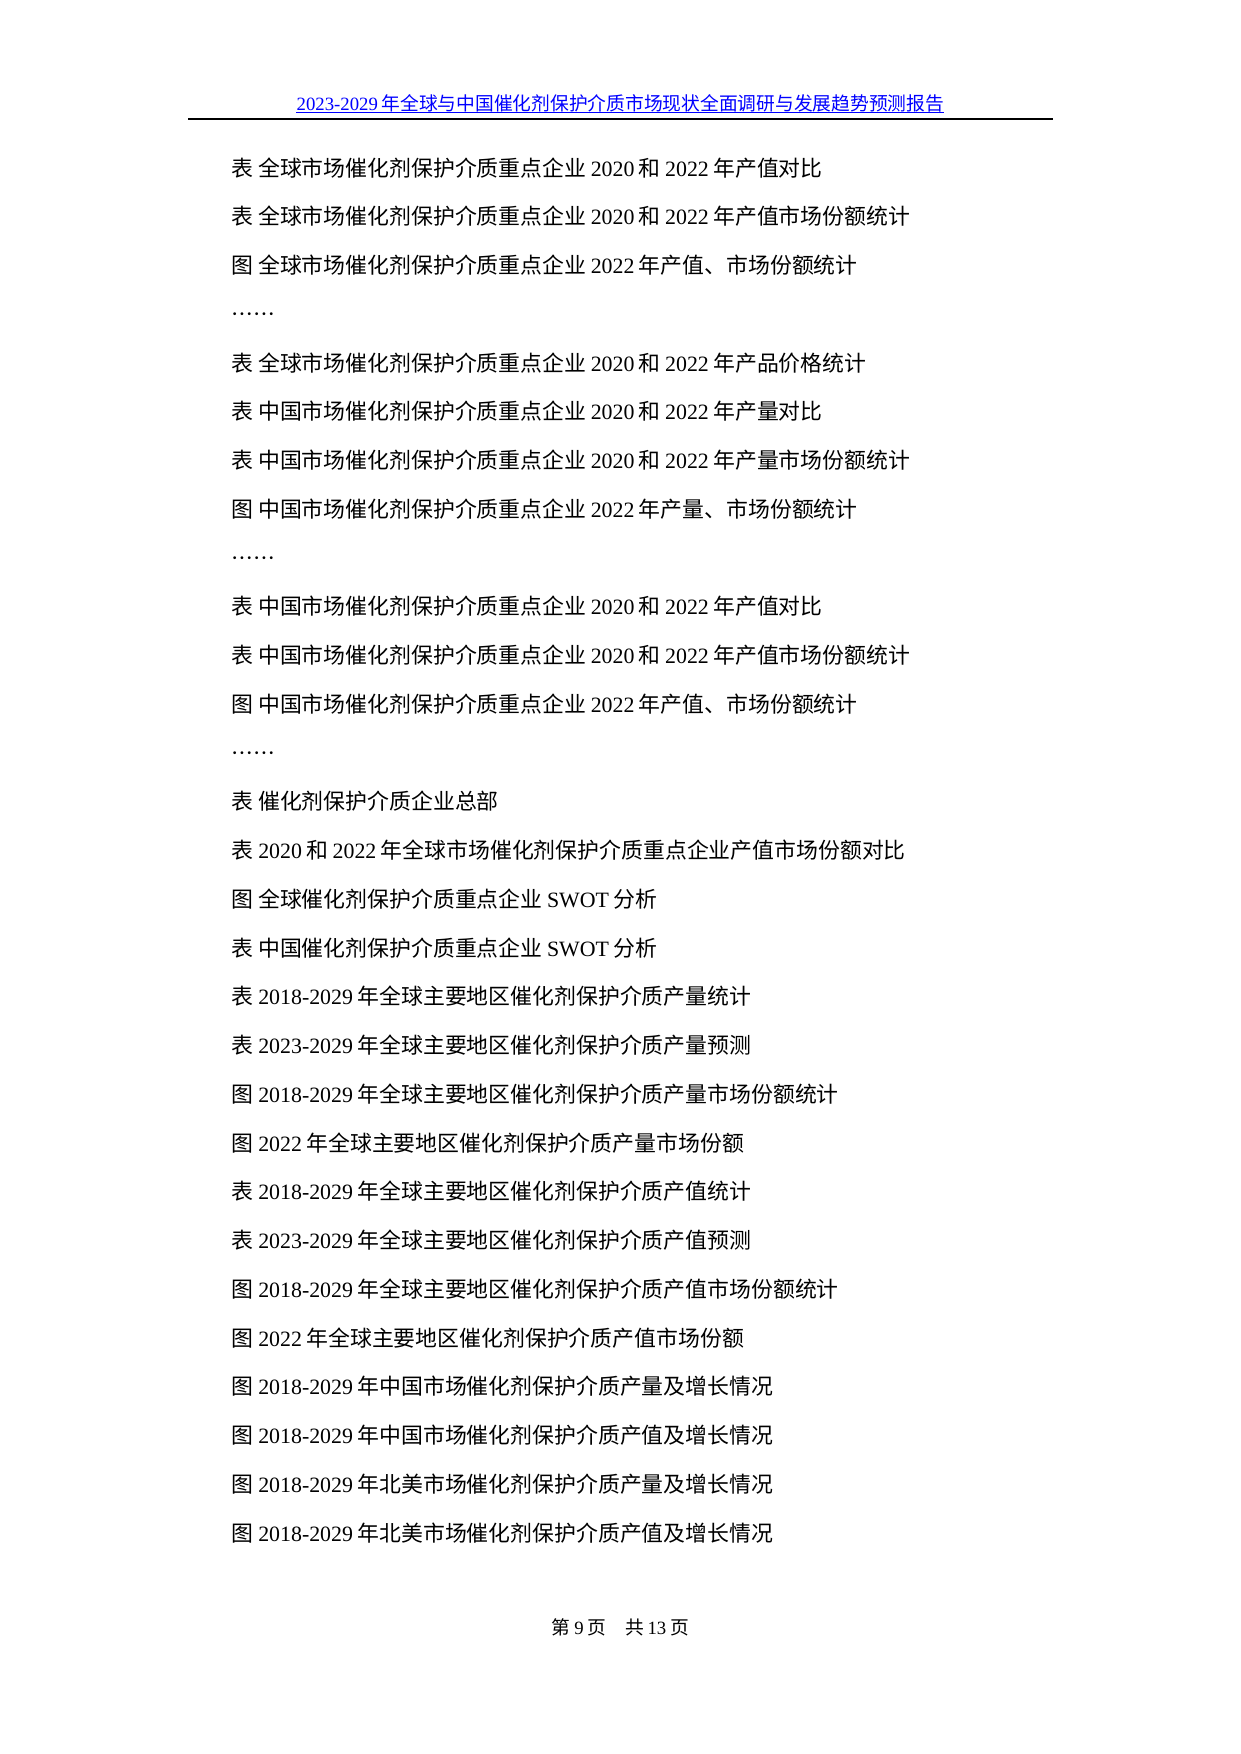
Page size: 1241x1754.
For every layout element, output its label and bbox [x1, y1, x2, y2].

text [187, 150, 1053, 1548]
